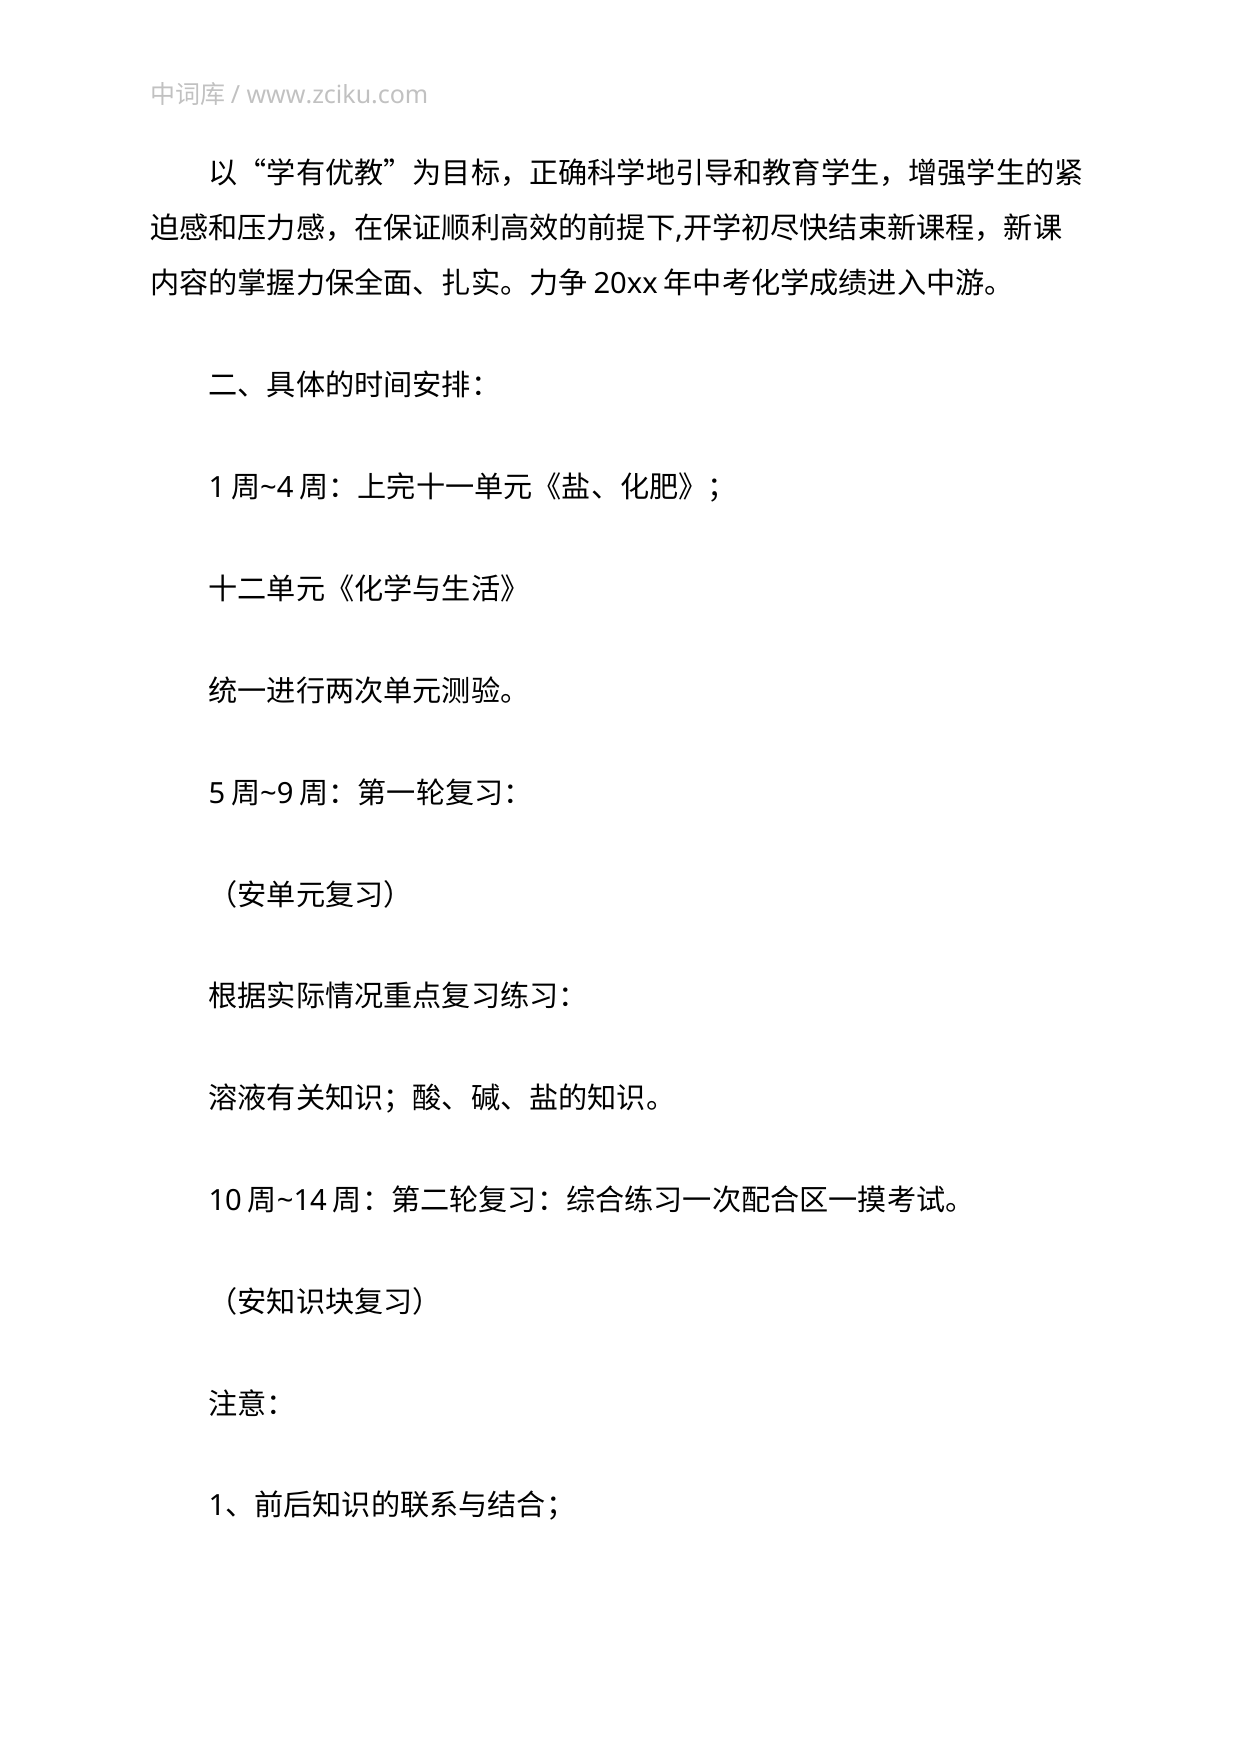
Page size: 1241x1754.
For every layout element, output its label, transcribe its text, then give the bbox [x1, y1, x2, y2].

text 注意： [150, 1380, 1090, 1422]
text 以“学有优教”为目标，正确科学地引导和教育学生，增强学生的紧迫感和压力感，在保证顺利高效的前提下,开学初尽快结束新课程，新课内容的掌握力保全面、扎实。力争20xx年中考化学成绩进入中游。 [150, 150, 1090, 302]
text 1周~4周：上完十一单元《盐、化肥》； [150, 464, 1090, 506]
text 十二单元《化学与生活》 [150, 566, 1090, 608]
text 溶液有关知识；酸、碱、盐的知识。 [150, 1075, 1090, 1117]
text （安单元复习） [150, 871, 1090, 913]
text 根据实际情况重点复习练习： [150, 973, 1090, 1015]
text 二、具体的时间安排： [150, 362, 1090, 404]
text 统一进行两次单元测验。 [150, 667, 1090, 710]
text 1、前后知识的联系与结合； [150, 1482, 1090, 1524]
text 10周~14周：第二轮复习：综合练习一次配合区一摸考试。 [150, 1176, 1090, 1219]
text 5周~9周：第一轮复习： [150, 769, 1090, 812]
text （安知识块复习） [150, 1278, 1090, 1321]
